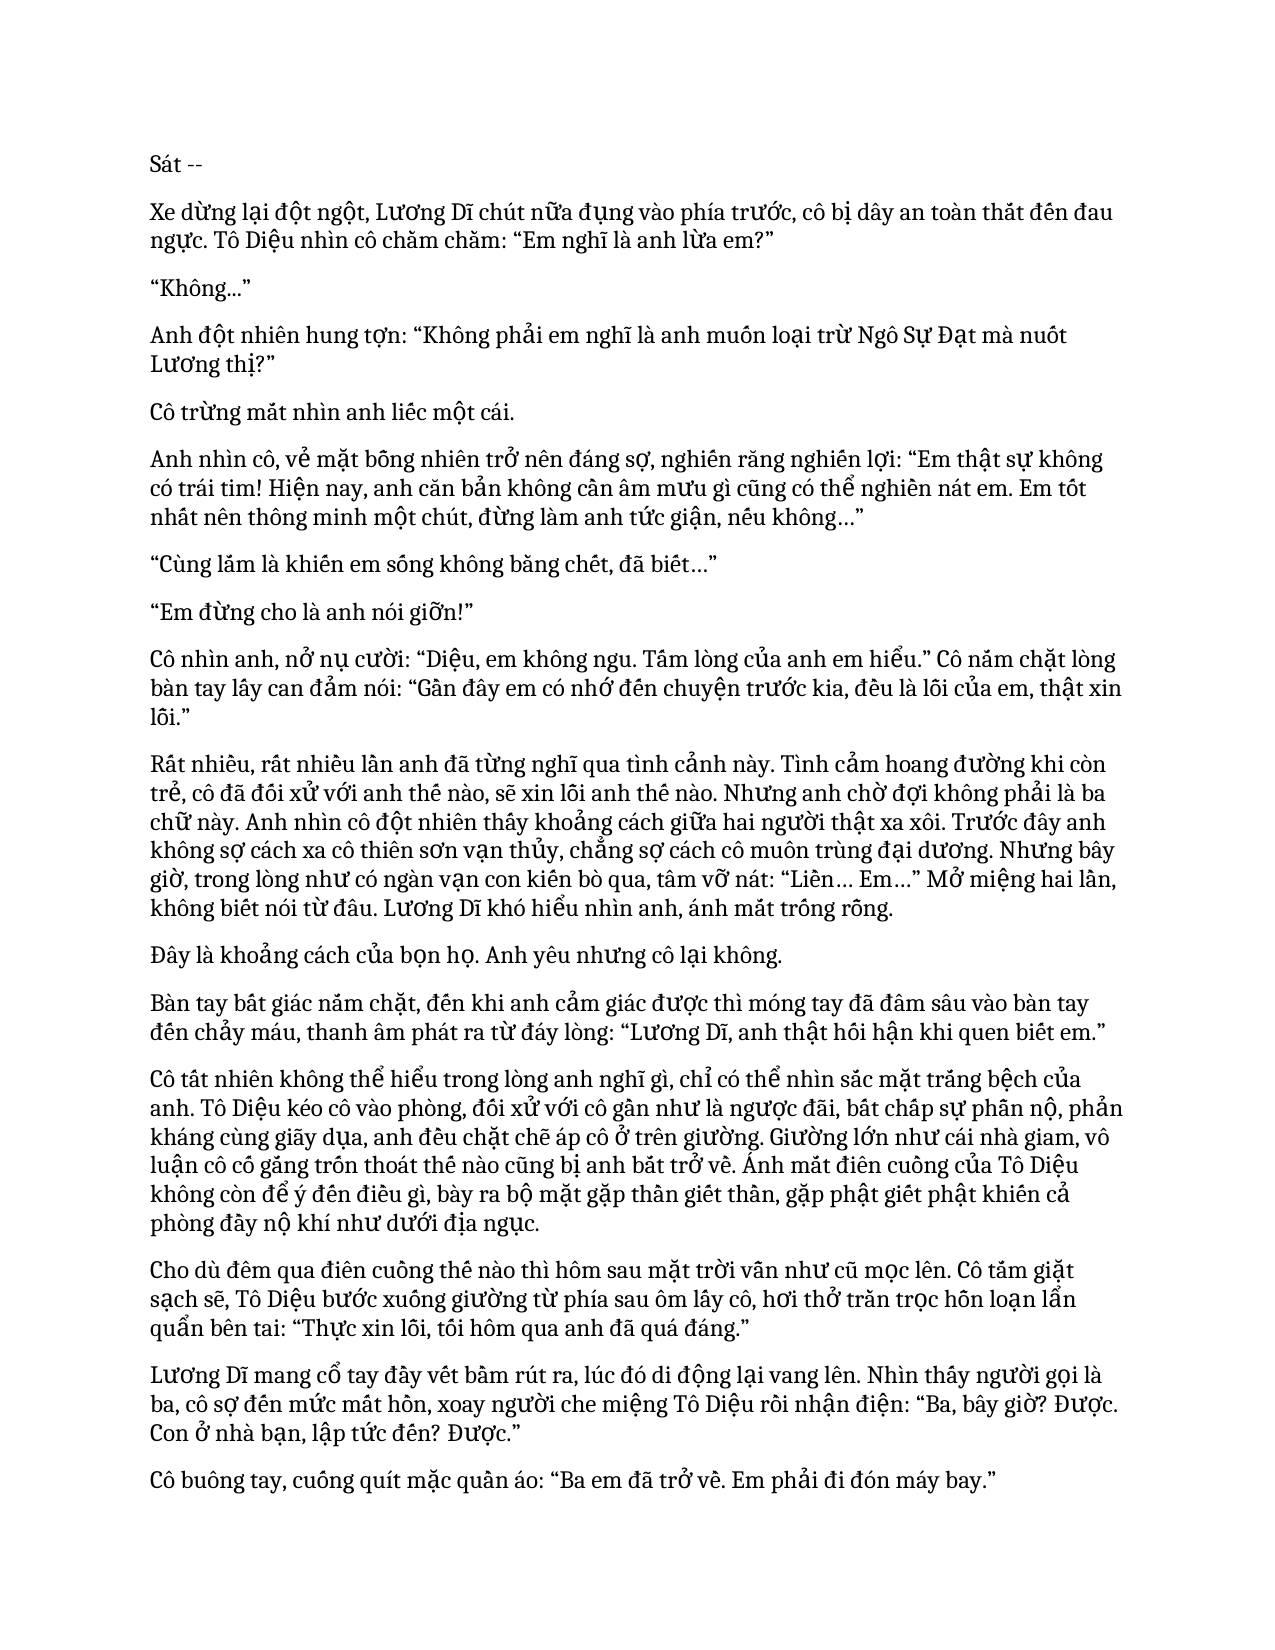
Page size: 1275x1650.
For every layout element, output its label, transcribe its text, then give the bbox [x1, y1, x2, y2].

text Đây là khoảng cách của bọn họ. Anh yêu nhưng cô lại không. [150, 941, 1125, 970]
text Lương Dĩ mang cổ tay đầy vết bầm rút ra, lúc đó di động lại vang lên. Nhìn thấy người gọi là ba, cô sợ đến mức mất hồn, xoay người che miệng Tô Diệu rồi nhận điện: “Ba, bây giờ? Được. Con ở nhà bạn, lập tức đến? Được.” [150, 1361, 1125, 1447]
text Sát -- [150, 150, 1125, 179]
text Cô buông tay, cuống quít mặc quần áo: “Ba em đã trở về. Em phải đi đón máy bay.” [150, 1466, 1125, 1495]
text Cho dù đêm qua điên cuồng thế nào thì hôm sau mặt trời vẫn như cũ mọc lên. Cô tắm giặt sạch sẽ, Tô Diệu bước xuống giường từ phía sau ôm lấy cô, hơi thở trằn trọc hỗn loạn lẩn quẩn bên tai: “Thực xin lỗi, tối hôm qua anh đã quá đáng.” [150, 1256, 1125, 1342]
text Anh nhìn cô, vẻ mặt bỗng nhiên trở nên đáng sợ, nghiến răng nghiến lợi: “Em thật sự không có trái tim! Hiện nay, anh căn bản không cần âm mưu gì cũng có thể nghiền nát em. Em tốt nhất nên thông minh một chút, đừng làm anh tức giận, nếu không…” [150, 445, 1125, 531]
text Anh đột nhiên hung tợn: “Không phải em nghĩ là anh muốn loại trừ Ngô Sự Đạt mà nuốt Lương thị?” [150, 321, 1125, 379]
text Cô tất nhiên không thể hiểu trong lòng anh nghĩ gì, chỉ có thể nhìn sắc mặt trắng bệch của anh. Tô Diệu kéo cô vào phòng, đối xử với cô gần như là ngược đãi, bất chấp sự phẫn nộ, phản kháng cùng giãy dụa, anh đều chặt chẽ áp cô ở trên giường. Giường lớn như cái nhà giam, vô luận cô cố gắng trốn thoát thế nào cũng bị anh bắt trở về. Ánh mắt điên cuồng của Tô Diệu không còn để ý đến điều gì, bày ra bộ mặt gặp thần giết thần, gặp phật giết phật khiến cả phòng đầy nộ khí như dưới địa ngục. [150, 1065, 1125, 1237]
text “Cùng lắm là khiến em sống không bằng chết, đã biết…” [150, 550, 1125, 579]
text Rất nhiều, rất nhiều lần anh đã từng nghĩ qua tình cảnh này. Tình cảm hoang đường khi còn trẻ, cô đã đối xử với anh thế nào, sẽ xin lỗi anh thế nào. Nhưng anh chờ đợi không phải là ba chữ này. Anh nhìn cô đột nhiên thấy khoảng cách giữa hai người thật xa xôi. Trước đây anh không sợ cách xa cô thiên sơn vạn thủy, chẳng sợ cách cô muôn trùng đại dương. Nhưng bây giờ, trong lòng như có ngàn vạn con kiến bò qua, tâm vỡ nát: “Liền… Em…” Mở miệng hai lần, không biết nói từ đâu. Lương Dĩ khó hiểu nhìn anh, ánh mắt trống rỗng. [150, 750, 1125, 922]
text “Không...” [150, 274, 1125, 302]
text Bàn tay bất giác nắm chặt, đến khi anh cảm giác được thì móng tay đã đâm sâu vào bàn tay đến chảy máu, thanh âm phát ra từ đáy lòng: “Lương Dĩ, anh thật hối hận khi quen biết em.” [150, 989, 1125, 1046]
text Xe dừng lại đột ngột, Lương Dĩ chút nữa đụng vào phía trước, cô bị dây an toàn thắt đến đau ngực. Tô Diệu nhìn cô chằm chằm: “Em nghĩ là anh lừa em?” [150, 197, 1125, 255]
text “Em đừng cho là anh nói giỡn!” [150, 597, 1125, 626]
text Cô trừng mắt nhìn anh liếc một cái. [150, 397, 1125, 426]
text Cô nhìn anh, nở nụ cười: “Diệu, em không ngu. Tấm lòng của anh em hiểu.” Cô nắm chặt lòng bàn tay lấy can đảm nói: “Gần đây em có nhớ đến chuyện trước kia, đều là lỗi của em, thật xin lỗi.” [150, 645, 1125, 731]
